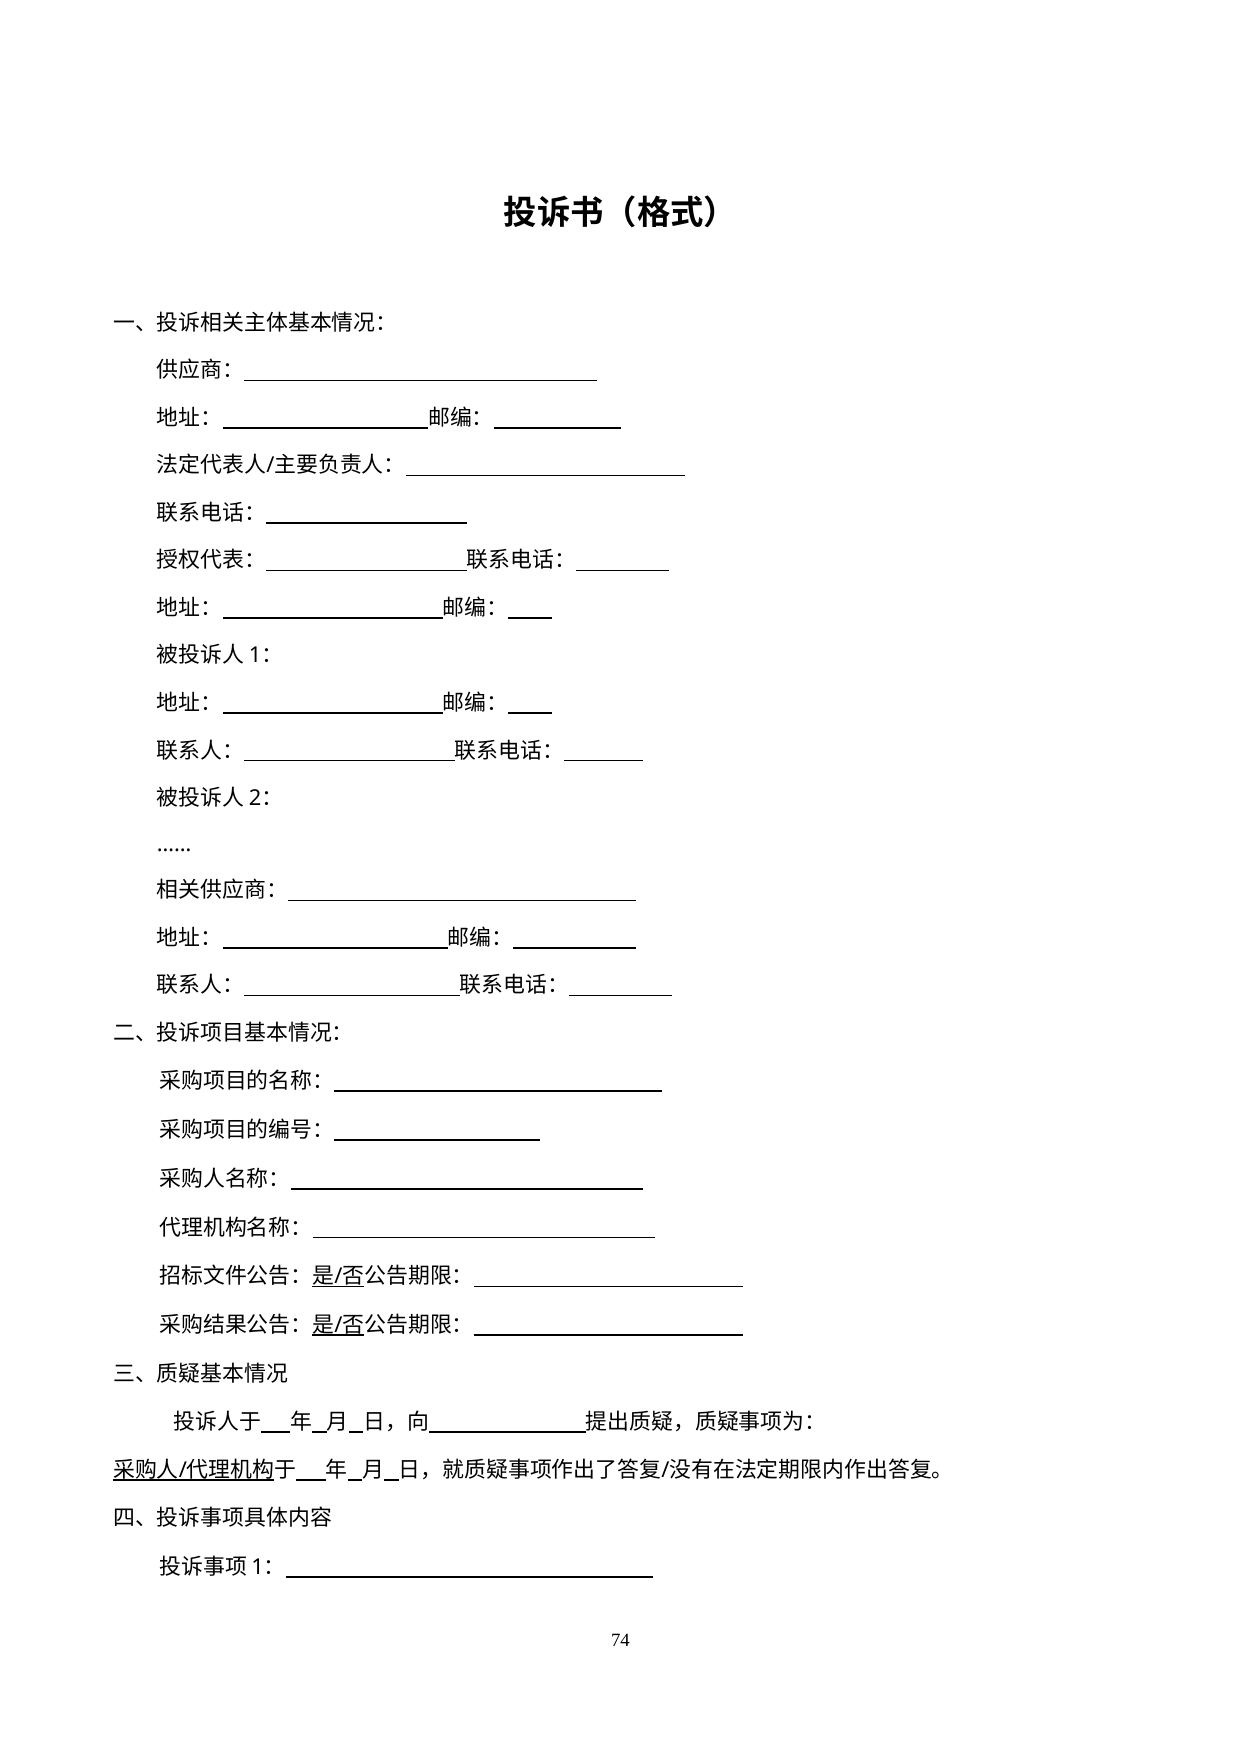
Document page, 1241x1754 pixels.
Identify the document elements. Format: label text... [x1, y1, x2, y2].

text 三、质疑基本情况 [113, 1356, 1127, 1388]
text 法定代表人/主要负责人： [113, 447, 1127, 479]
text 采购项目的名称： [115, 1062, 1127, 1095]
text 地址： 邮编： [113, 920, 1127, 952]
text 投诉人于 年 月 日，向 提出质疑，质疑事项为： [115, 1404, 1127, 1436]
text …… [113, 828, 1127, 857]
text 采购人名称： [115, 1160, 1127, 1193]
text 被投诉人1： [113, 637, 1127, 669]
text 联系人： 联系电话： [113, 733, 1127, 764]
text 采购项目的编号： [115, 1111, 1127, 1144]
text 授权代表： 联系电话： [113, 542, 1127, 574]
text 地址： 邮编： [113, 590, 1127, 622]
text 供应商： [113, 352, 1127, 384]
text 二、投诉项目基本情况： [113, 1015, 1127, 1047]
text 一、投诉相关主体基本情况： [113, 305, 1127, 337]
text 四、投诉事项具体内容 [113, 1499, 1127, 1532]
text 被投诉人2： [113, 780, 1127, 812]
text 代理机构名称： [115, 1209, 1127, 1242]
text 投诉事项1： [115, 1548, 1127, 1581]
text 采购结果公告：是/否公告期限： [115, 1307, 1127, 1340]
text 采购人/代理机构于 年 月 日，就质疑事项作出了答复/没有在法定期限内作出答复。 [113, 1452, 1127, 1484]
text 联系人： 联系电话： [113, 967, 1127, 999]
text 招标文件公告：是/否公告期限： [115, 1258, 1127, 1291]
text 地址： 邮编： [113, 400, 1127, 432]
text 地址： 邮编： [113, 685, 1127, 717]
text 相关供应商： [113, 872, 1127, 904]
text 联系电话： [113, 495, 1127, 527]
subtitle 投诉书（格式） [113, 177, 1127, 243]
